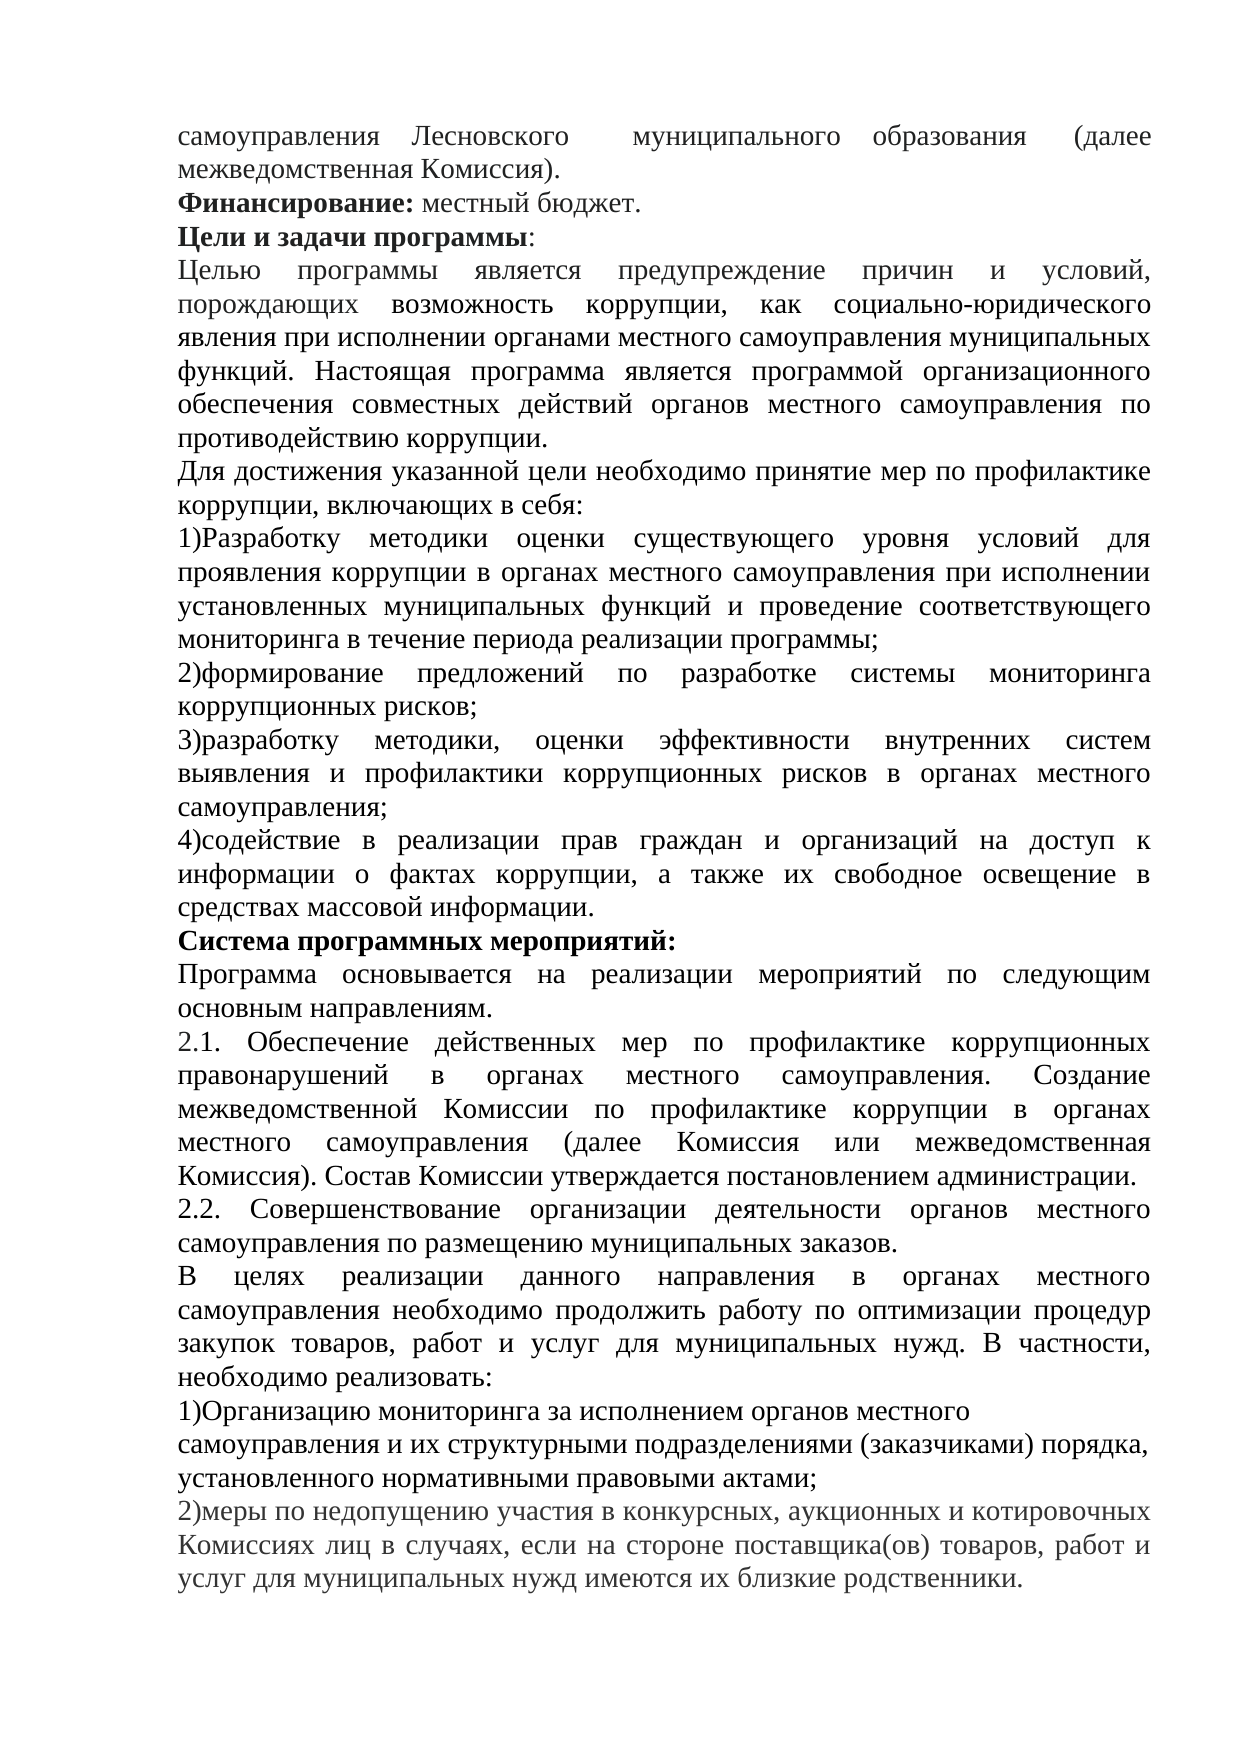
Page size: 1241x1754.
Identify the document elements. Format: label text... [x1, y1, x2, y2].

text 1)Разработку методики оценки существующего уровня условий для проявления коррупции в органах местного самоуправления при исполнении установленных муниципальных функций и проведение соответствующего мониторинга в течение периода реализации программы; [177, 521, 1152, 655]
text 2.2. Совершенствование организации деятельности органов местного самоуправления по размещению муниципальных заказов. [177, 1191, 1152, 1258]
text В целях реализации данного направления в органах местного самоуправления необходимо продолжить работу по оптимизации процедур закупок товаров, работ и услуг для муниципальных нужд. В частности, необходимо реализовать: [177, 1258, 1152, 1393]
text 1)Организацию мониторинга за исполнением органов местного самоуправления и их структурными подразделениями (заказчиками) порядка, установленного нормативными правовыми актами; [177, 1393, 1152, 1493]
text Цели и задачи программы: [177, 219, 1152, 252]
text 2)меры по недопущению участия в конкурсных, аукционных и котировочных Комиссиях лиц в случаях, если на стороне поставщика(ов) товаров, работ и услуг для муниципальных нужд имеются их близкие родственники. [177, 1493, 1152, 1594]
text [177, 118, 1152, 185]
text 2)формирование предложений по разработке системы мониторинга коррупционных рисков; [177, 655, 1152, 722]
text Программа основывается на реализации мероприятий по следующим основным направлениям. [177, 957, 1152, 1024]
text Финансирование: местный бюджет. [177, 185, 1152, 219]
text 2.1. Обеспечение действенных мер по профилактике коррупционных правонарушений в органах местного самоуправления. Создание межведомственной Комиссии по профилактике коррупции в органах местного самоуправления (далее Комиссия или межведомственная Комиссия). Состав Комиссии утверждается постановлением администрации. [177, 1024, 1152, 1191]
text 4)содействие в реализации прав граждан и организаций на доступ к информации о фактах коррупции, а также их свободное освещение в средствах массовой информации. [177, 822, 1152, 923]
text 3)разработку методики, оценки эффективности внутренних систем выявления и профилактики коррупционных рисков в органах местного самоуправления; [177, 722, 1152, 822]
text Целью программы является предупреждение причин и условий, порождающих возможность коррупции, как социально-юридического явления при исполнении органами местного самоуправления муниципальных функций. Настоящая программа является программой организационного обеспечения совместных действий органов местного самоуправления по противодействию коррупции. [177, 252, 1152, 453]
text Система программных мероприятий: [177, 923, 1152, 957]
text Для достижения указанной цели необходимо принятие мер по профилактике коррупции, включающих в себя: [177, 453, 1152, 521]
